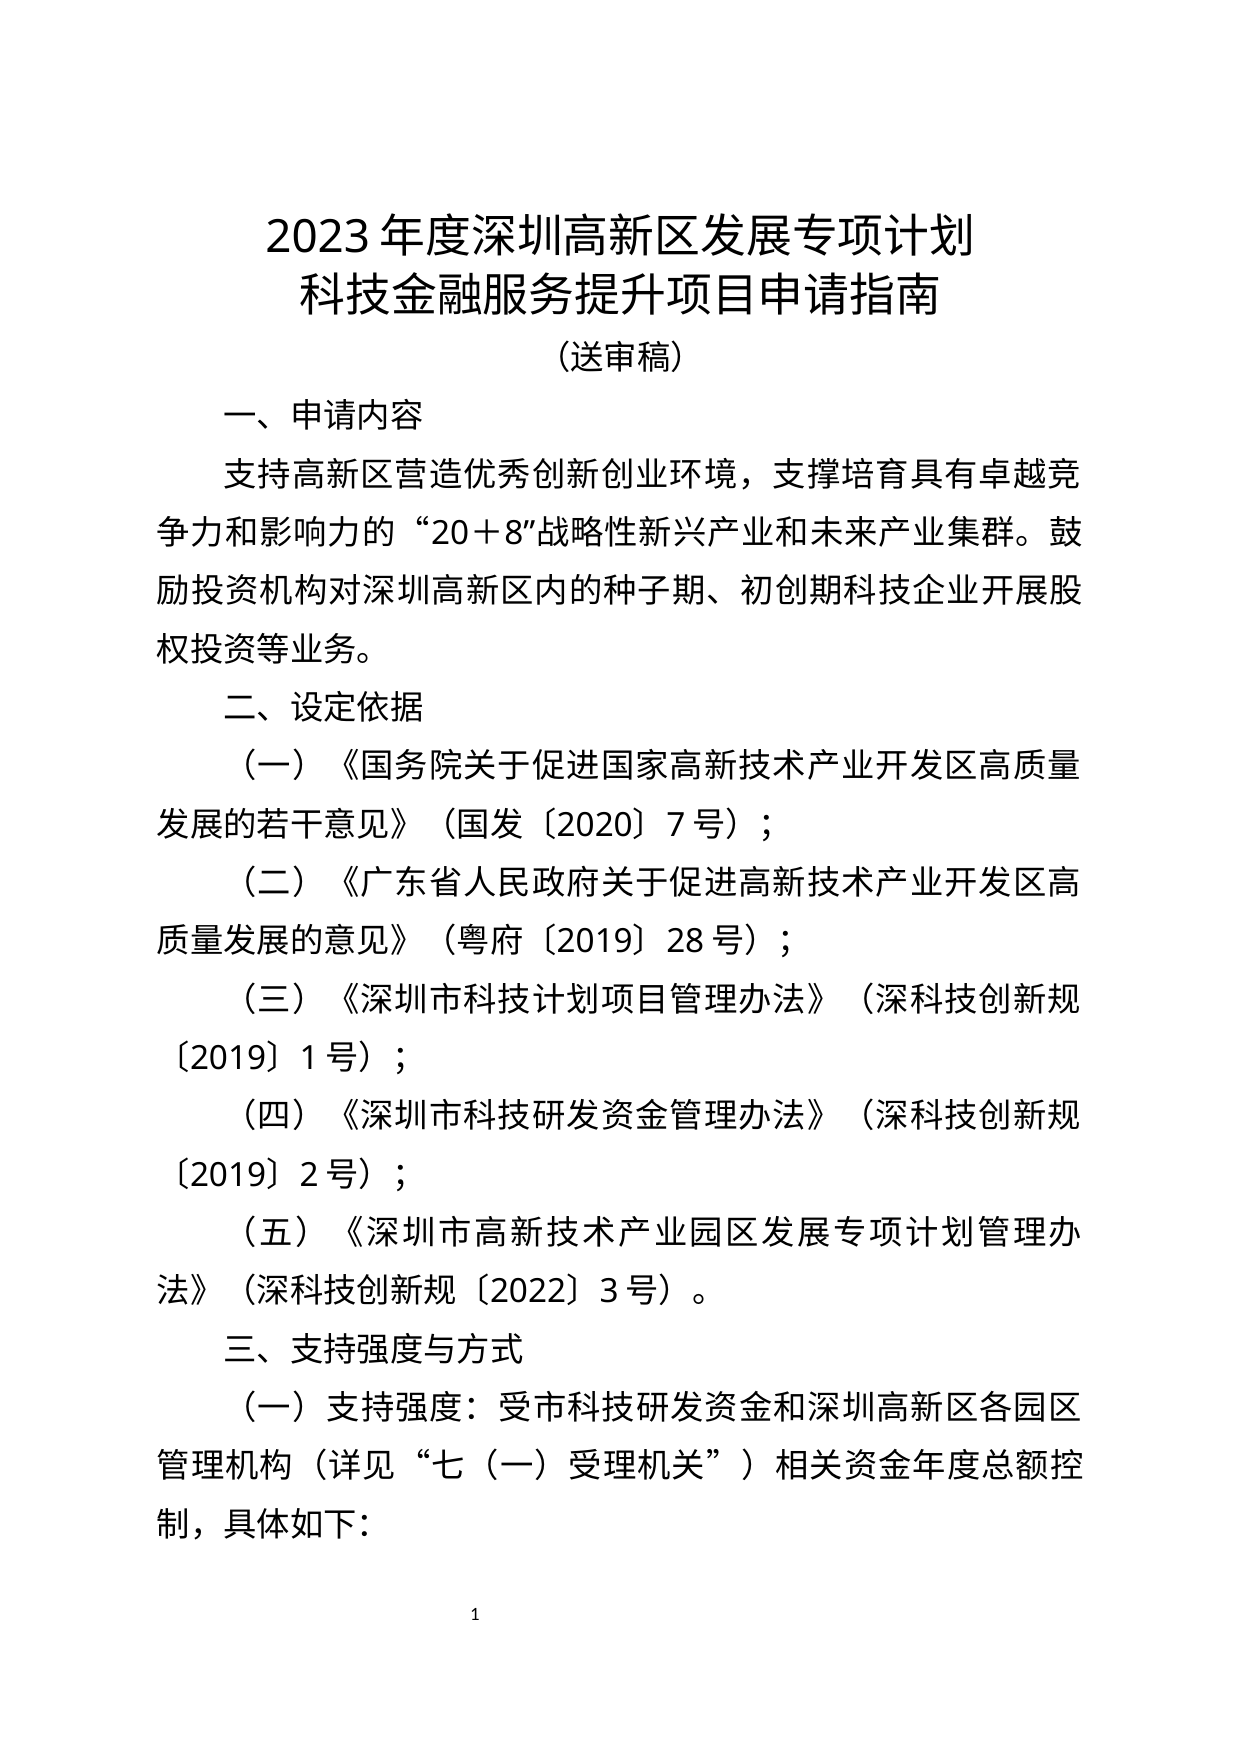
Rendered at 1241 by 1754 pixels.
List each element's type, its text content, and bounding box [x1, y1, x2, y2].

text （五）《深圳市高新技术产业园区发展专项计划管理办法》（深科技创新规〔2022〕3号）。 [156, 1198, 1084, 1314]
list 支持高新区营造优秀创新创业环境，支撑培育具有卓越竞争力和影响力的“20＋8”战略性新兴产业和未来产业集群。鼓励投资机构对深圳高新区内的种子期、初创期科技企业开展股权投资等业务。 [156, 439, 1084, 673]
text 2023年度深圳高新区发展专项计划 [156, 206, 1084, 264]
text 一、申请内容 [156, 381, 1084, 439]
text （四）《深圳市科技研发资金管理办法》（深科技创新规〔2019〕2号）； [156, 1081, 1084, 1198]
text （一）支持强度：受市科技研发资金和深圳高新区各园区管理机构（详见“七（一）受理机关”）相关资金年度总额控制，具体如下： [156, 1373, 1084, 1548]
text （二）《广东省人民政府关于促进高新技术产业开发区高质量发展的意见》（粤府〔2019〕28号）； [156, 848, 1084, 964]
text 二、设定依据 [156, 673, 1084, 731]
text （三）《深圳市科技计划项目管理办法》（深科技创新规〔2019〕1号）； [156, 964, 1084, 1081]
text （一）《国务院关于促进国家高新技术产业开发区高质量发展的若干意见》（国发〔2020〕7号）； [156, 731, 1084, 848]
text 三、支持强度与方式 [156, 1314, 1084, 1373]
text （送审稿） [156, 323, 1084, 381]
text 科技金融服务提升项目申请指南 [156, 264, 1084, 323]
